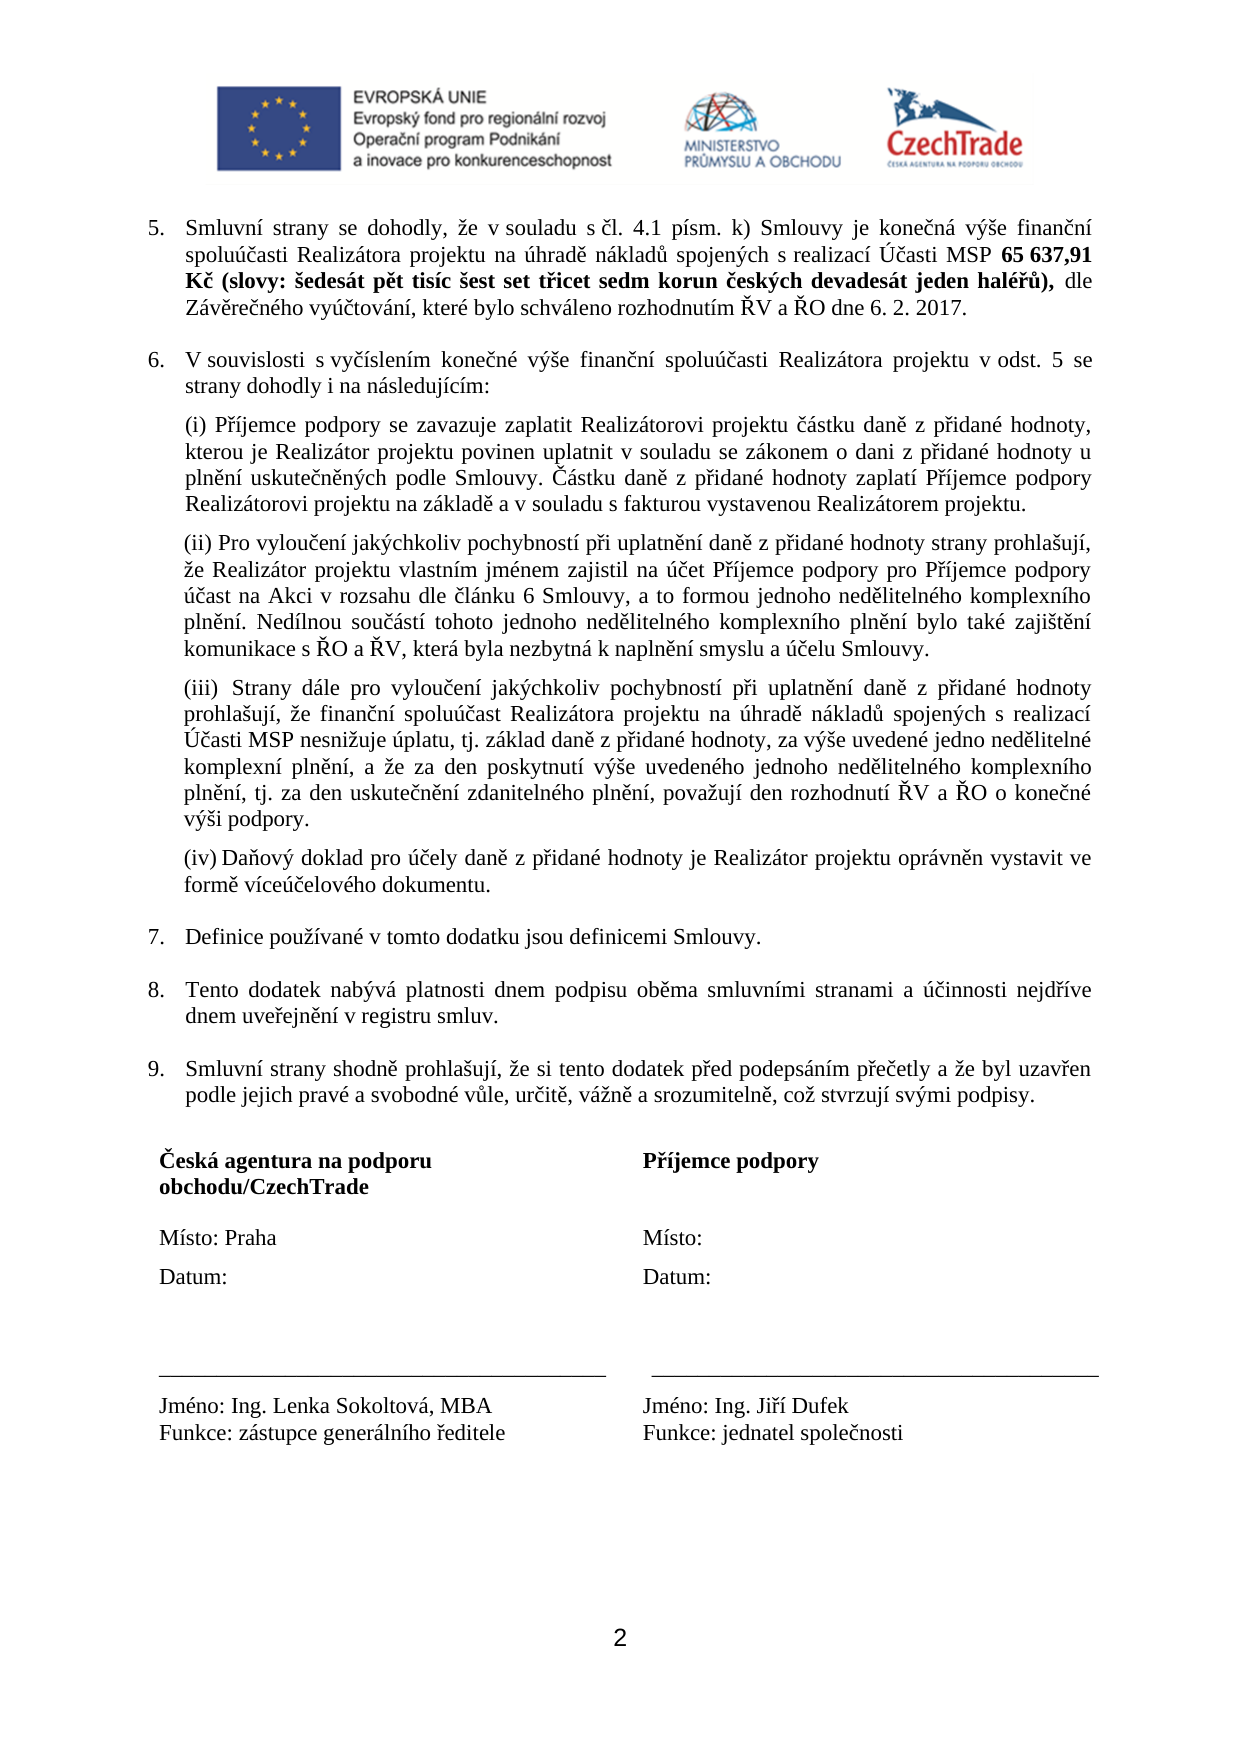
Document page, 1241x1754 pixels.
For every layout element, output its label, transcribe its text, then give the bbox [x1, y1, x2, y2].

picture [205, 73, 1035, 186]
table_cell Místo: Praha Datum: [148, 1212, 631, 1302]
table_cell _______________________________________ [631, 1302, 1119, 1392]
list V souvislosti s vyčíslením konečné výše finanční spoluúčasti Realizátora projektu v odst. 5 se strany dohodly i na následujícím: [148, 346, 1093, 399]
text (i) Příjemce podpory se zavazuje zaplatit Realizátorovi projektu částku daně z přidané hodnoty, kterou je Realizátor projektu povinen uplatnit v souladu se zákonem o dani z přidané hodnoty u plnění uskutečněných podle Smlouvy. Částku daně z přidané hodnoty zaplatí Příjemce podpory Realizátorovi projektu na základě a v souladu s fakturou vystavenou Realizátorem projektu. [185, 411, 1093, 517]
list (ii) Pro vyloučení jakýchkoliv pochybností při uplatnění daně z přidané hodnoty strany prohlašují, že Realizátor projektu vlastním jménem zajistil na účet Příjemce podpory pro Příjemce podpory účast na Akci v rozsahu dle článku 6 Smlouvy, a to formou jednoho nedělitelného komplexního plnění. Nedílnou součástí tohoto jednoho nedělitelného komplexního plnění bylo také zajištění komunikace s ŘO a ŘV, která byla nezbytná k naplnění smyslu a účelu Smlouvy. [184, 529, 1093, 661]
table_cell Jméno: Ing. Lenka Sokoltová, MBA Funkce: zástupce generálního ředitele [148, 1392, 631, 1445]
table_header Česká agentura na podporu obchodu/CzechTrade [148, 1134, 631, 1212]
table_cell Jméno: Ing. Jiří Dufek Funkce: jednatel společnosti [631, 1392, 1119, 1445]
list Definice používané v tomto dodatku jsou definicemi Smlouvy. [148, 923, 1093, 950]
list (iii) Strany dále pro vyloučení jakýchkoliv pochybností při uplatnění daně z přidané hodnoty prohlašují, že finanční spoluúčast Realizátora projektu na úhradě nákladů spojených s realizací Účasti MSP nesnižuje úplatu, tj. základ daně z přidané hodnoty, za výše uvedené jedno nedělitelné komplexní plnění, a že za den poskytnutí výše uvedeného jednoho nedělitelného komplexního plnění, tj. za den uskutečnění zdanitelného plnění, považují den rozhodnutí ŘV a ŘO o konečné výši podpory. [184, 674, 1093, 832]
list Smluvní strany shodně prohlašují, že si tento dodatek před podepsáním přečetly a že byl uzavřen podle jejich pravé a svobodné vůle, určitě, vážně a srozumitelně, což stvrzují svými podpisy. [148, 1055, 1093, 1108]
list Smluvní strany se dohodly, že v souladu s čl. 4.1 písm. k) Smlouvy je konečná výše finanční spoluúčasti Realizátora projektu na úhradě nákladů spojených s realizací Účasti MSP 65 637,91 Kč (slovy: šedesát pět tisíc šest set třicet sedm korun českých devadesát jeden haléřů), dle Závěrečného vyúčtování, které bylo schváleno rozhodnutím ŘV a ŘO dne 6. 2. 2017. [148, 214, 1093, 320]
list Tento dodatek nabývá platnosti dnem podpisu oběma smluvními stranami a účinnosti nejdříve dnem uveřejnění v registru smluv. [148, 976, 1093, 1029]
table_cell _______________________________________ [148, 1302, 631, 1392]
list (iv) Daňový doklad pro účely daně z přidané hodnoty je Realizátor projektu oprávněn vystavit ve formě víceúčelového dokumentu. [184, 844, 1093, 897]
table_header Příjemce podpory [631, 1134, 1119, 1212]
table_cell Místo: Datum: [631, 1212, 1119, 1302]
